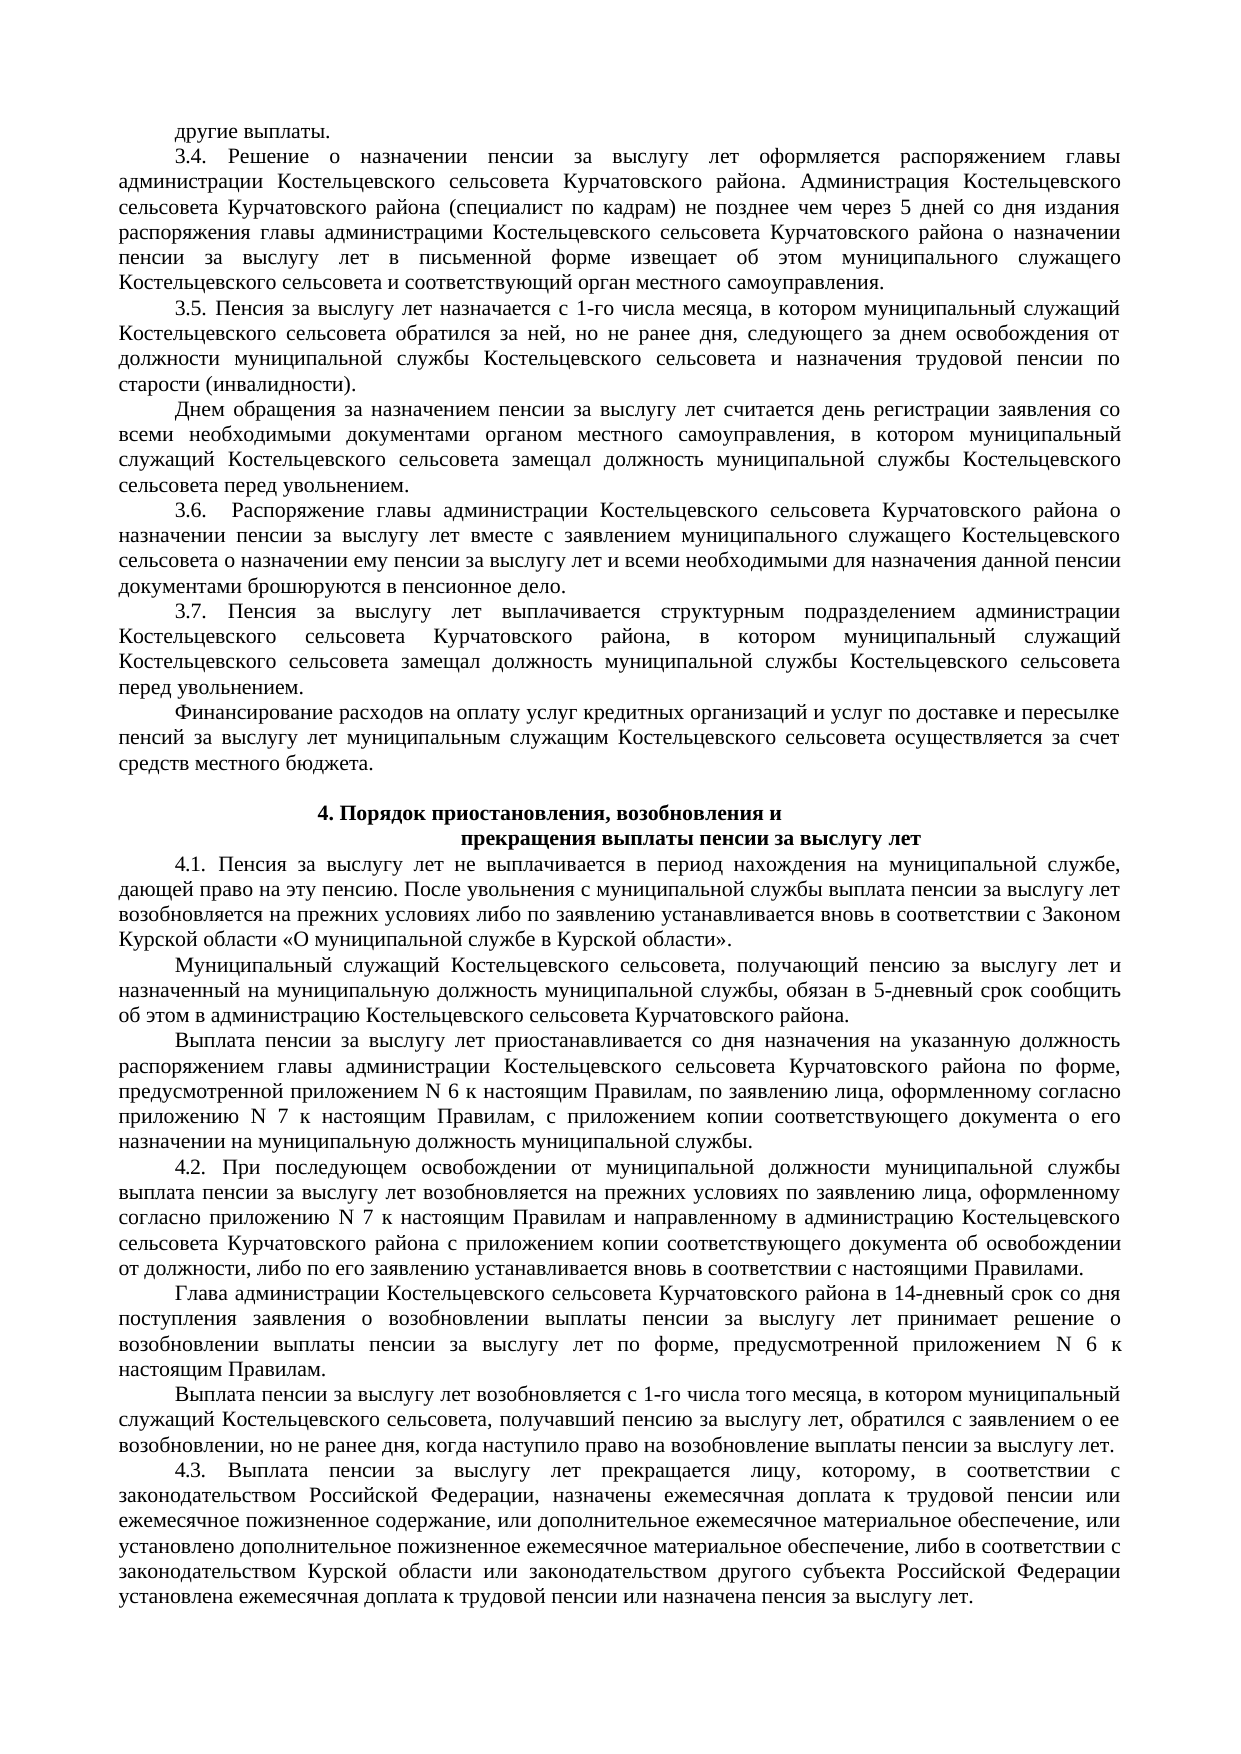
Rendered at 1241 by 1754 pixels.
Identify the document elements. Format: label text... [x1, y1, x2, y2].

list При последующем освобождении от муниципальной должности муниципальной службы выплата пенсии за выслугу лет возобновляется на прежних условиях по заявлению лица, оформленному согласно приложению N 7 к настоящим Правилам и направленному в администрацию Костельцевского сельсовета Курчатовского района с приложением копии соответствующего документа об освобождении от должности, либо по его заявлению устанавливается вновь в соответствии с настоящими Правилами. [118, 1154, 1121, 1280]
list Выплата пенсии за выслугу лет прекращается лицу, которому, в соответствии с законодательством Российской Федерации, назначены ежемесячная доплата к трудовой пенсии или ежемесячное пожизненное содержание, или дополнительное ежемесячное материальное обеспечение, или установлено дополнительное пожизненное ежемесячное материальное обеспечение, либо в соответствии с законодательством Курской области или законодательством другого субъекта Российской Федерации установлена ежемесячная доплата к трудовой пенсии или назначена пенсия за выслугу лет. [118, 1457, 1122, 1608]
list Решение о назначении пенсии за выслугу лет оформляется распоряжением главы администрации Костельцевского сельсовета Курчатовского района. Администрация Костельцевского сельсовета Курчатовского района (специалист по кадрам) не позднее чем через 5 дней со дня издания распоряжения главы администрацими Костельцевского сельсовета Курчатовского района о назначении пенсии за выслугу лет в письменной форме извещает об этом муниципального служащего Костельцевского сельсовета и соответствующий орган местного самоуправления. [118, 143, 1122, 294]
text Глава администрации Костельцевского сельсовета Курчатовского района в 14-дневный срок со дня поступления заявления о возобновлении выплаты пенсии за выслугу лет принимает решение о возобновлении выплаты пенсии за выслугу лет по форме, предусмотренной приложением N 6 к настоящим Правилам. [118, 1280, 1122, 1381]
list Пенсия за выслугу лет выплачивается структурным подразделением администрации Костельцевского сельсовета Курчатовского района, в котором муниципальный служащий Костельцевского сельсовета замещал должность муниципальной службы Костельцевского сельсовета перед увольнением. [118, 598, 1122, 699]
text другие выплаты. [174, 118, 1188, 143]
text Муниципальный служащий Костельцевского сельсовета, получающий пенсию за выслугу лет и назначенный на муниципальную должность муниципальной службы, обязан в 5-дневный срок сообщить об этом в администрацию Костельцевского сельсовета Курчатовского района. [118, 952, 1122, 1027]
text Днем обращения за назначением пенсии за выслугу лет считается день регистрации заявления со всеми необходимыми документами органом местного самоуправления, в котором муниципальный служащий Костельцевского сельсовета замещал должность муниципальной службы Костельцевского сельсовета перед увольнением. [118, 396, 1122, 497]
list Пенсия за выслугу лет не выплачивается в период нахождения на муниципальной службе, дающей право на эту пенсию. После увольнения с муниципальной службы выплата пенсии за выслугу лет возобновляется на прежних условиях либо по заявлению устанавливается вновь в соответствии с Законом Курской области «О муниципальной службе в Курской области». [118, 851, 1122, 952]
list Пенсия за выслугу лет назначается с 1-го числа месяца, в котором муниципальный служащий Костельцевского сельсовета обратился за ней, но не ранее дня, следующего за днем освобождения от должности муниципальной службы Костельцевского сельсовета и назначения трудовой пенсии по старости (инвалидности). [118, 295, 1122, 396]
text Выплата пенсии за выслугу лет возобновляется с 1-го числа того месяца, в котором муниципальный служащий Костельцевского сельсовета, получавший пенсию за выслугу лет, обратился с заявлением о ее возобновлении, но не ранее дня, когда наступило право на возобновление выплаты пенсии за выслугу лет. [118, 1381, 1121, 1457]
list Распоряжение главы администрации Костельцевского сельсовета Курчатовского района о назначении пенсии за выслугу лет вместе с заявлением муниципального служащего Костельцевского сельсовета о назначении ему пенсии за выслугу лет и всеми необходимыми для назначения данной пенсии документами брошюруются в пенсионное дело. [118, 497, 1122, 598]
subtitle Порядок приостановления, возобновления и прекращения выплаты пенсии за выслугу лет [317, 800, 923, 851]
text Финансирование расходов на оплату услуг кредитных организаций и услуг по доставке и пересылке пенсий за выслугу лет муниципальным служащим Костельцевского сельсовета осуществляется за счет средств местного бюджета. [118, 699, 1121, 775]
text Выплата пенсии за выслугу лет приостанавливается со дня назначения на указанную должность распоряжением главы администрации Костельцевского сельсовета Курчатовского района по форме, предусмотренной приложением N 6 к настоящим Правилам, по заявлению лица, оформленному согласно приложению N 7 к настоящим Правилам, с приложением копии соответствующего документа о его назначении на муниципальную должность муниципальной службы. [118, 1027, 1122, 1153]
